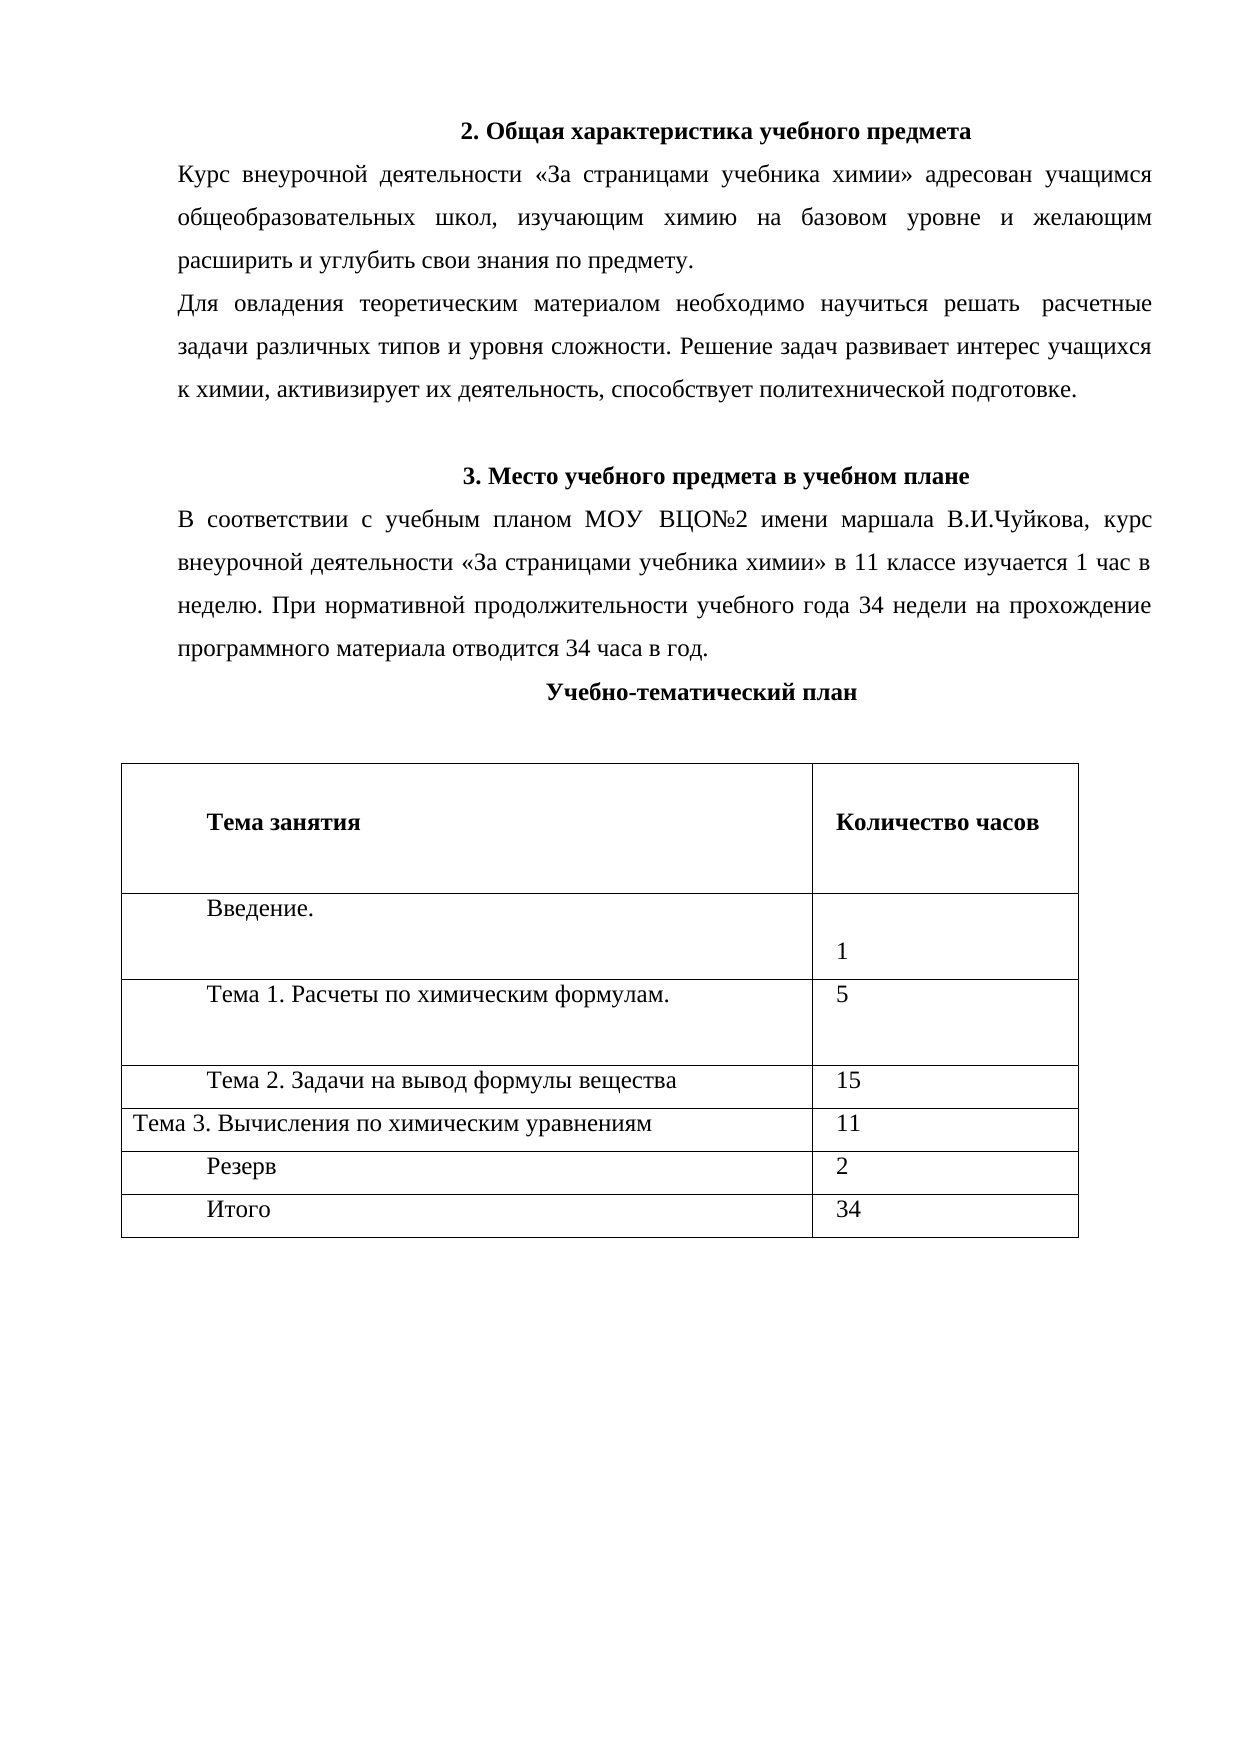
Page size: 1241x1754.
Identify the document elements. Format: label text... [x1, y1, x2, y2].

table_cell Тема 3. Вычисления по химическим уравнениям [122, 1109, 812, 1151]
table_cell 1 [813, 894, 1078, 979]
text В соответствии с учебным планом МОУ ВЦО№2 имени маршала В.И.Чуйкова, курс внеурочной деятельности «За страницами учебника химии» в 11 классе изучается 1 час в неделю. При нормативной продолжительности учебного года 34 недели на прохождение программного материала отводится 34 часа в год. [177, 504, 1152, 662]
table_cell Тема 2. Задачи на вывод формулы вещества [122, 1066, 812, 1108]
table_cell Резерв [122, 1152, 812, 1194]
subtitle Общая характеристика учебного предмета [460, 116, 1217, 145]
subtitle Место учебного предмета в учебном плане [463, 461, 1217, 490]
text Курс внеурочной деятельности «За страницами учебника химии» адресован учащимся общеобразовательных школ, изучающим химию на базовом уровне и желающим расширить и углубить свои знания по предмету. [177, 159, 1152, 274]
table_cell 34 [813, 1195, 1078, 1237]
table_cell Тема 1. Расчеты по химическим формулам. [122, 980, 812, 1065]
table_cell 2 [813, 1152, 1078, 1194]
table_cell 15 [813, 1066, 1078, 1108]
table_cell Введение. [122, 894, 812, 979]
subtitle Учебно-тематический план [545, 677, 1217, 706]
table_cell Итого [122, 1195, 812, 1237]
table_cell 11 [813, 1109, 1078, 1151]
text Для овладения теоретическим материалом необходимо научиться решать расчетные задачи различных типов и уровня сложности. Решение задач развивает интерес учащихся к химии, активизирует их деятельность, способствует политехнической подготовке. [177, 288, 1152, 403]
table_cell 5 [813, 980, 1078, 1065]
table_header Количество часов [813, 764, 1078, 892]
table_header Тема занятия [122, 764, 812, 892]
